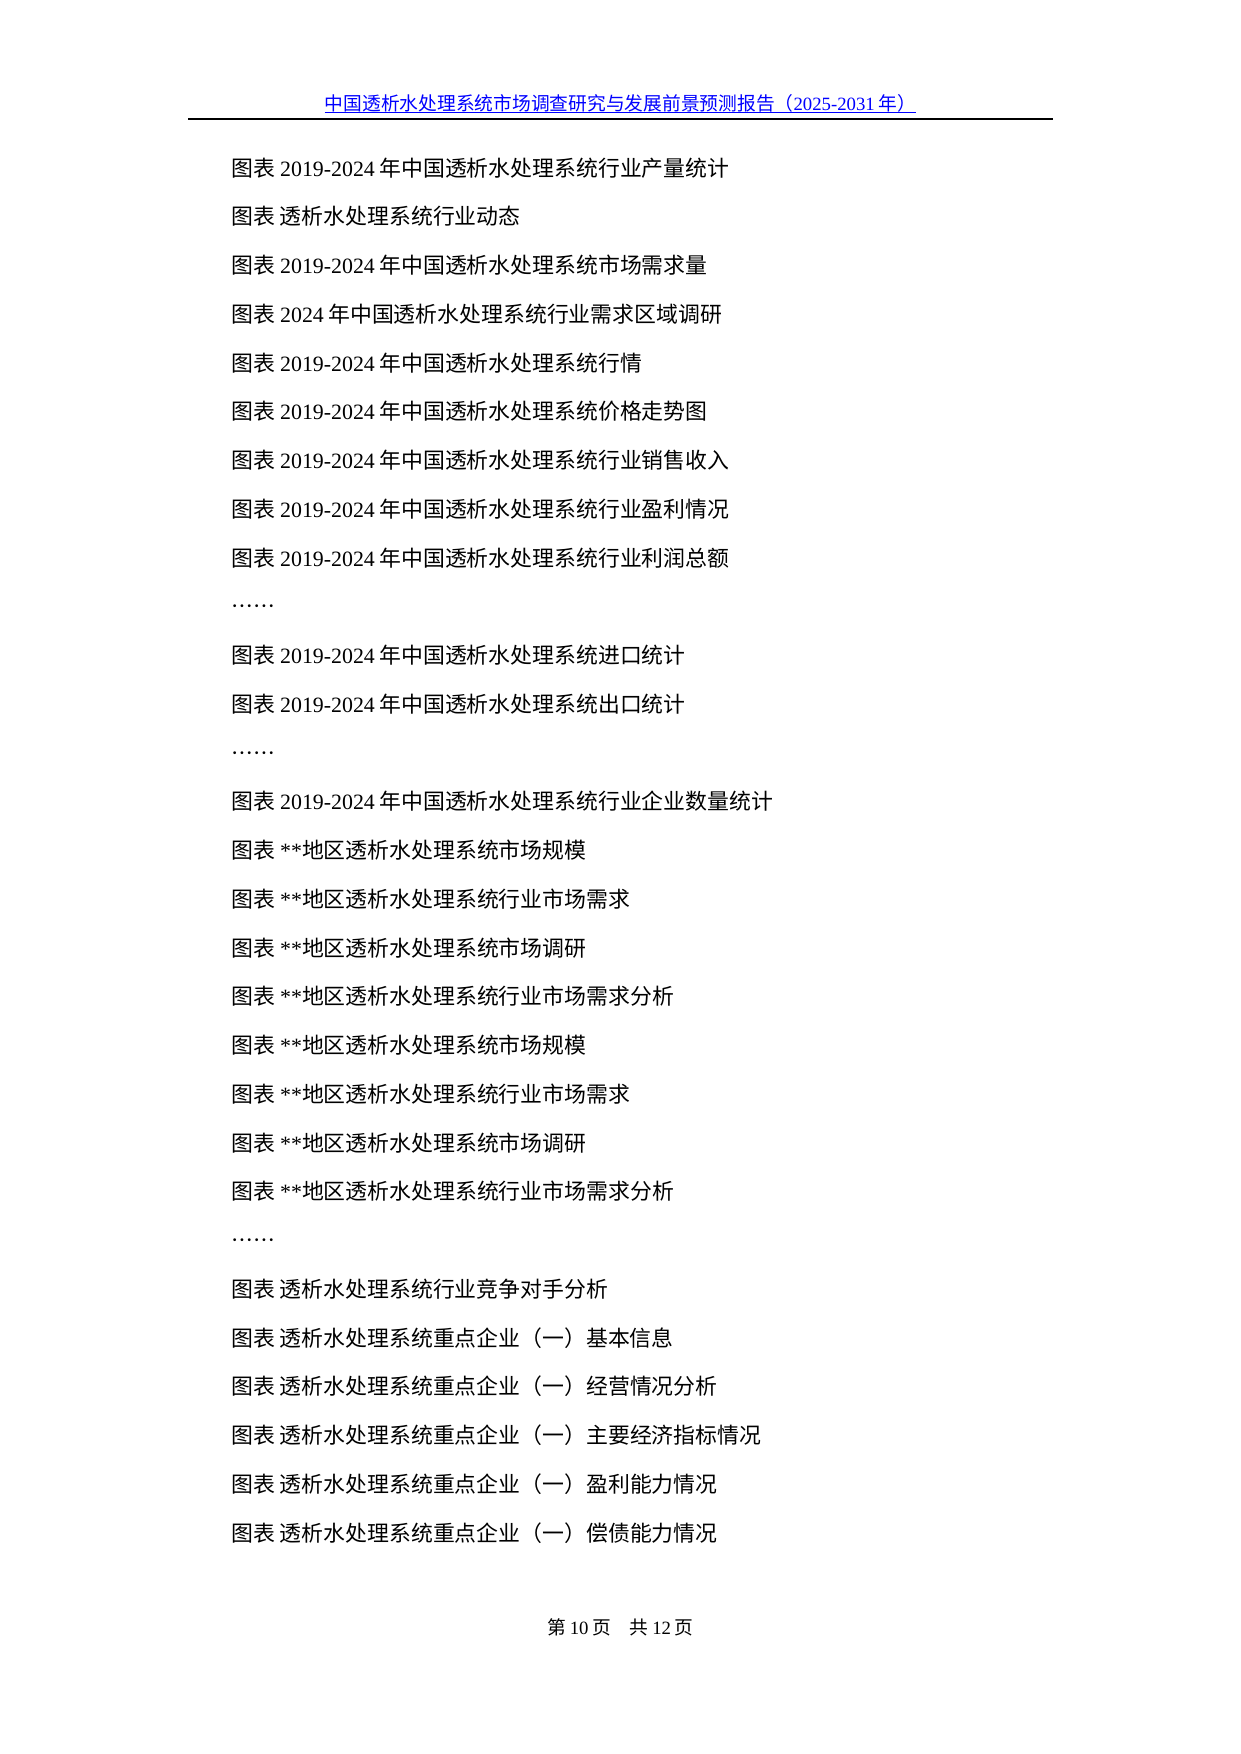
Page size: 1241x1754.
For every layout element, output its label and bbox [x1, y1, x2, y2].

text [187, 150, 1053, 1548]
